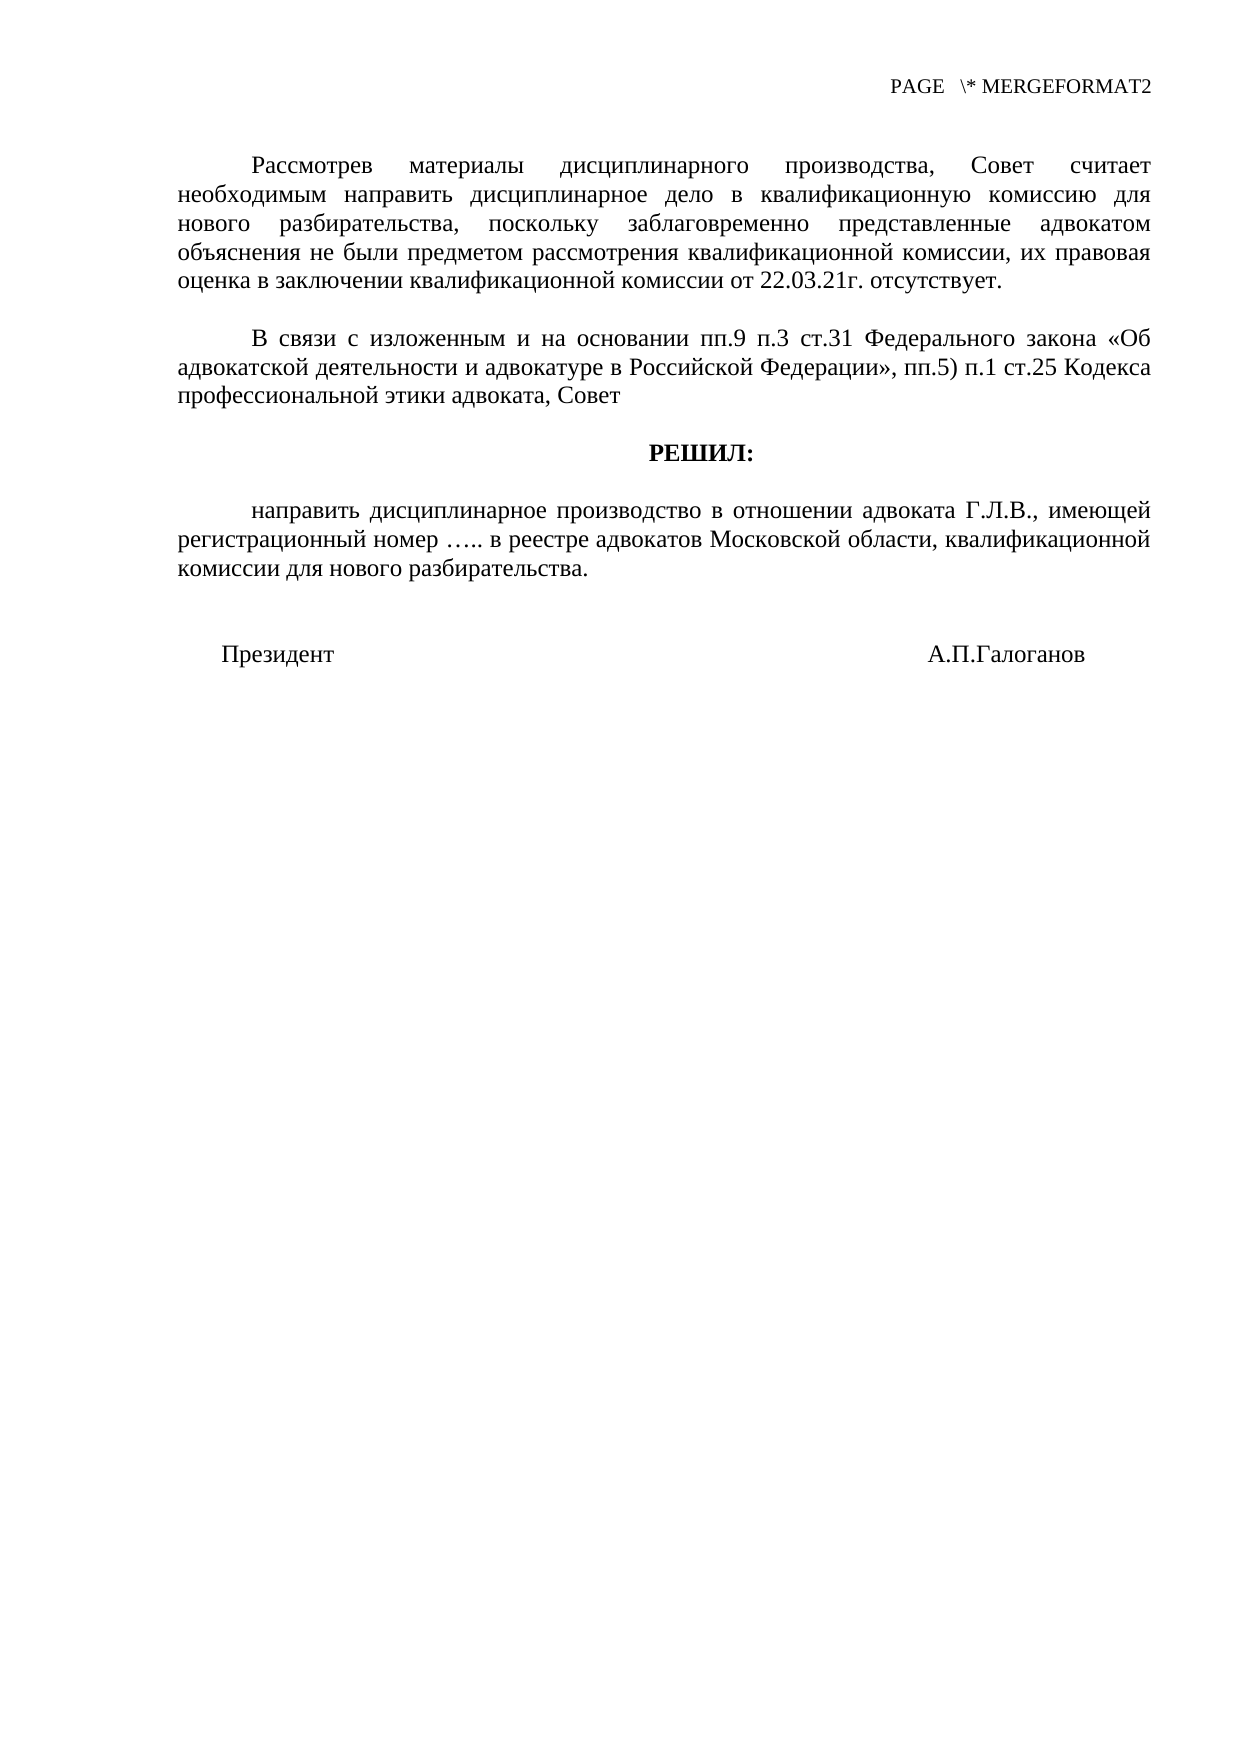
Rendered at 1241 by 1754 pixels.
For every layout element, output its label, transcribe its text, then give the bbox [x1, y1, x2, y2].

text Рассмотрев материалы дисциплинарного производства, Совет считает необходимым направить дисциплинарное дело в квалификационную комиссию для нового разбирательства, поскольку заблаговременно представленные адвокатом объяснения не были предметом рассмотрения квалификационной комиссии, их правовая оценка в заключении квалификационной комиссии от 22.03.21г. отсутствует. [177, 151, 1152, 294]
text Президент А.П.Галоганов [177, 639, 1152, 668]
text В связи с изложенным и на основании пп.9 п.3 ст.31 Федерального закона «Об адвокатской деятельности и адвокатуре в Российской Федерации», пп.5) п.1 ст.25 Кодекса профессиональной этики адвоката, Совет [177, 323, 1152, 409]
text РЕШИЛ: [177, 438, 1152, 467]
text направить дисциплинарное производство в отношении адвоката Г.Л.В., имеющей регистрационный номер ….. в реестре адвокатов Московской области, квалификационной комиссии для нового разбирательства. [177, 496, 1152, 582]
